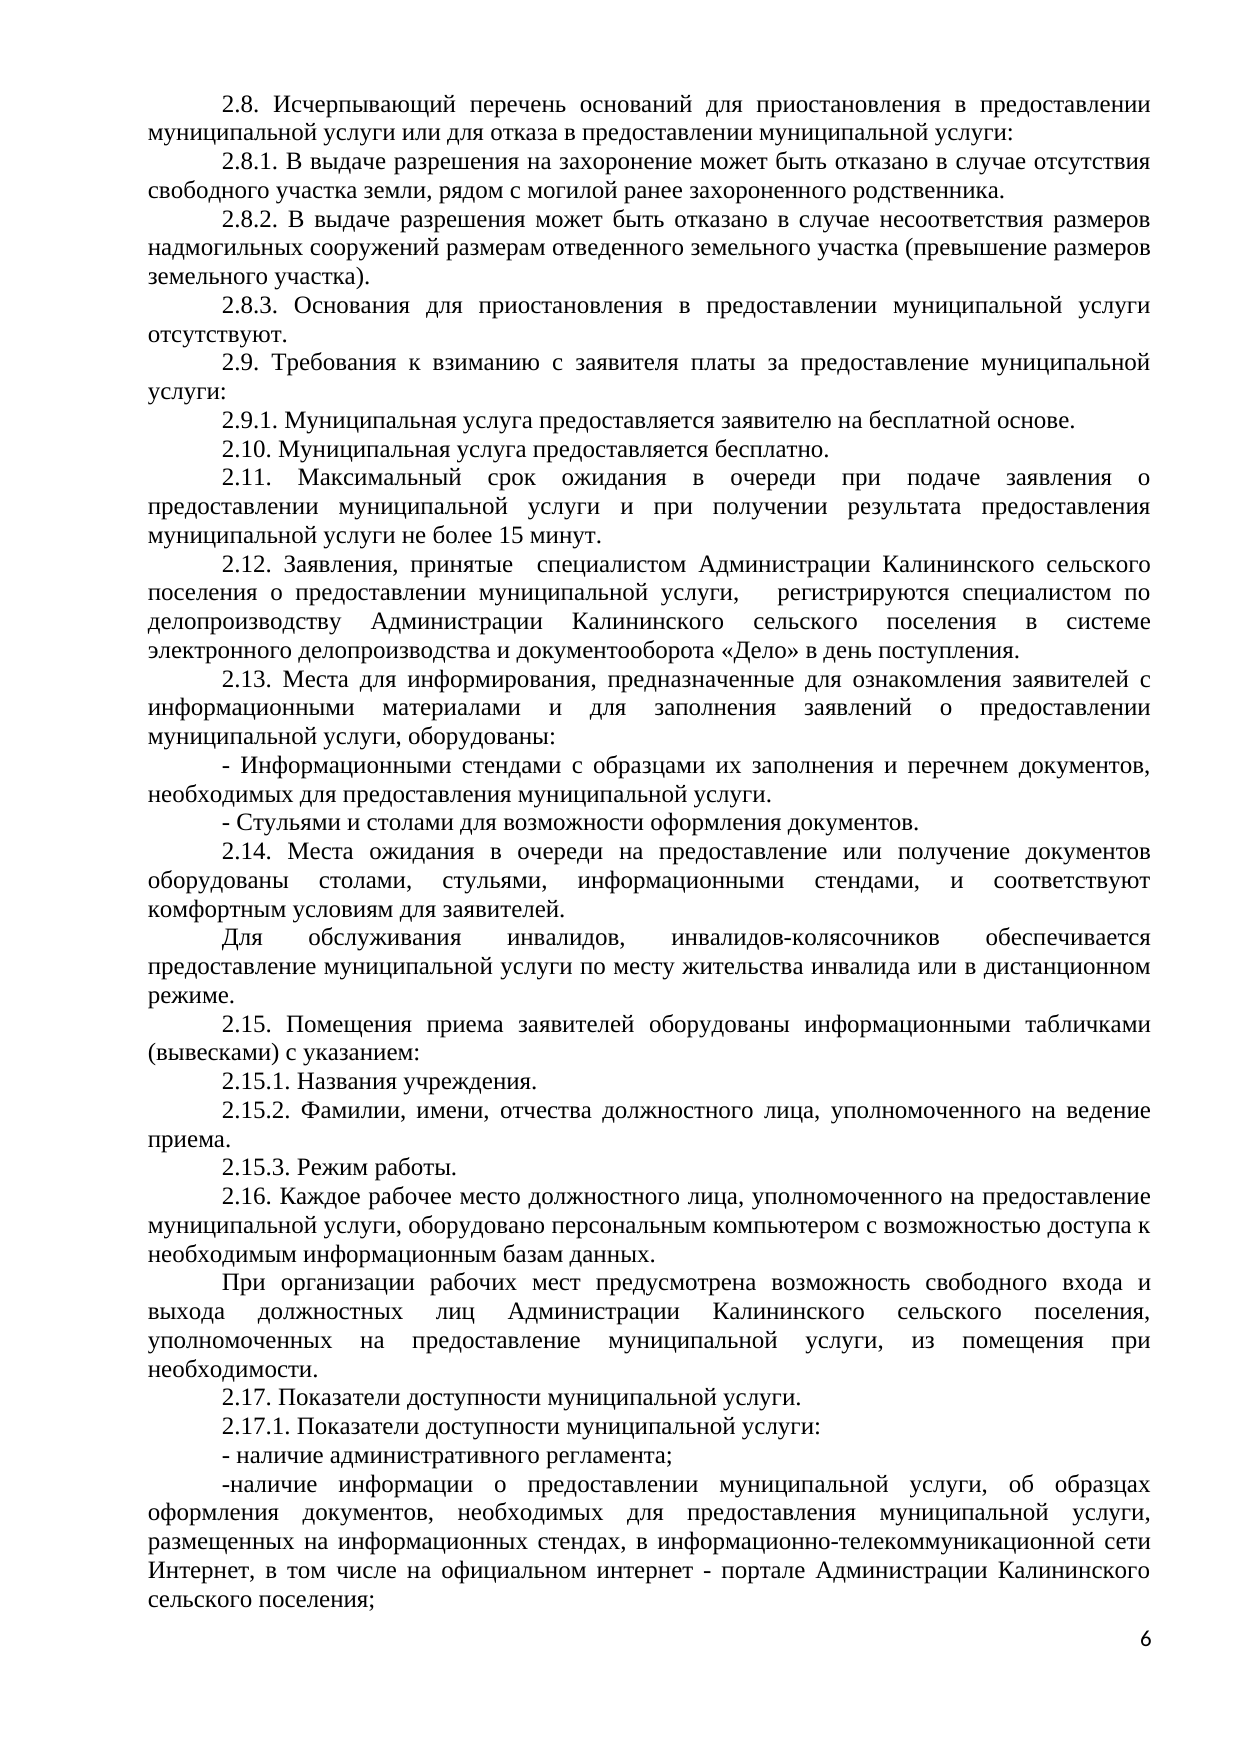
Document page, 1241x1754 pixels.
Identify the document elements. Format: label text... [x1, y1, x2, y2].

text 2.8.1. В выдаче разрешения на захоронение может быть отказано в случае отсутствия свободного участка земли, рядом с могилой ранее захороненного родственника. [148, 146, 1152, 204]
title Для обслуживания инвалидов, инвалидов-колясочников обеспечивается предоставление муниципальной услуги по месту жительства инвалида или в дистанционном режиме. [148, 922, 1152, 1009]
text - Стульями и столами для возможности оформления документов. [148, 807, 1152, 836]
text - наличие административного регламента; [148, 1440, 1152, 1469]
title 2.13. Места для информирования, предназначенные для ознакомления заявителей с информационными материалами и для заполнения заявлений о предоставлении муниципальной услуги, оборудованы: [148, 664, 1152, 750]
text 2.15.1. Названия учреждения. [148, 1066, 1152, 1095]
text 2.15.3. Режим работы. [148, 1152, 1152, 1181]
text 2.8. Исчерпывающий перечень оснований для приостановления в предоставлении муниципальной услуги или для отказа в предоставлении муниципальной услуги: [148, 89, 1152, 146]
text - Информационными стендами с образцами их заполнения и перечнем документов, необходимых для предоставления муниципальной услуги. [148, 750, 1152, 807]
text 2.11. Максимальный срок ожидания в очереди при подаче заявления о предоставлении муниципальной услуги и при получении результата предоставления муниципальной услуги не более 15 минут. [148, 462, 1152, 549]
text 2.10. Муниципальная услуга предоставляется бесплатно. [148, 434, 1152, 462]
text 2.17. Показатели доступности муниципальной услуги. [148, 1382, 1152, 1411]
text 2.16. Каждое рабочее место должностного лица, уполномоченного на предоставление муниципальной услуги, оборудовано персональным компьютером с возможностью доступа к необходимым информационным базам данных. [148, 1181, 1152, 1267]
text 2.15.2. Фамилии, имени, отчества должностного лица, уполномоченного на ведение приема. [148, 1095, 1152, 1152]
text 2.12. Заявления, принятые специалистом Администрации Калининского сельского поселения о предоставлении муниципальной услуги, регистрируются специалистом по делопроизводству Администрации Калининского сельского поселения в системе электронного делопроизводства и документооборота «Дело» в день поступления. [148, 549, 1152, 664]
text -наличие информации о предоставлении муниципальной услуги, об образцах оформления документов, необходимых для предоставления муниципальной услуги, размещенных на информационных стендах, в информационно-телекоммуникационной сети Интернет, в том числе на официальном интернет - портале Администрации Калининского сельского поселения; [148, 1469, 1152, 1612]
text 2.8.2. В выдаче разрешения может быть отказано в случае несоответствия размеров надмогильных сооружений размерам отведенного земельного участка (превышение размеров земельного участка). [148, 204, 1152, 290]
text 2.9.1. Муниципальная услуга предоставляется заявителю на бесплатной основе. [148, 405, 1152, 434]
text 2.14. Места ожидания в очереди на предоставление или получение документов оборудованы столами, стульями, информационными стендами, и соответствуют комфортным условиям для заявителей. [148, 836, 1152, 922]
text 2.8.3. Основания для приостановления в предоставлении муниципальной услуги отсутствуют. [148, 290, 1152, 347]
text 2.17.1. Показатели доступности муниципальной услуги: [148, 1411, 1152, 1440]
text 2.9. Требования к взиманию с заявителя платы за предоставление муниципальной услуги: [148, 347, 1152, 405]
text При организации рабочих мест предусмотрена возможность свободного входа и выхода должностных лиц Администрации Калининского сельского поселения, уполномоченных на предоставление муниципальной услуги, из помещения при необходимости. [148, 1267, 1152, 1382]
text 2.15. Помещения приема заявителей оборудованы информационными табличками (вывесками) с указанием: [148, 1009, 1152, 1066]
